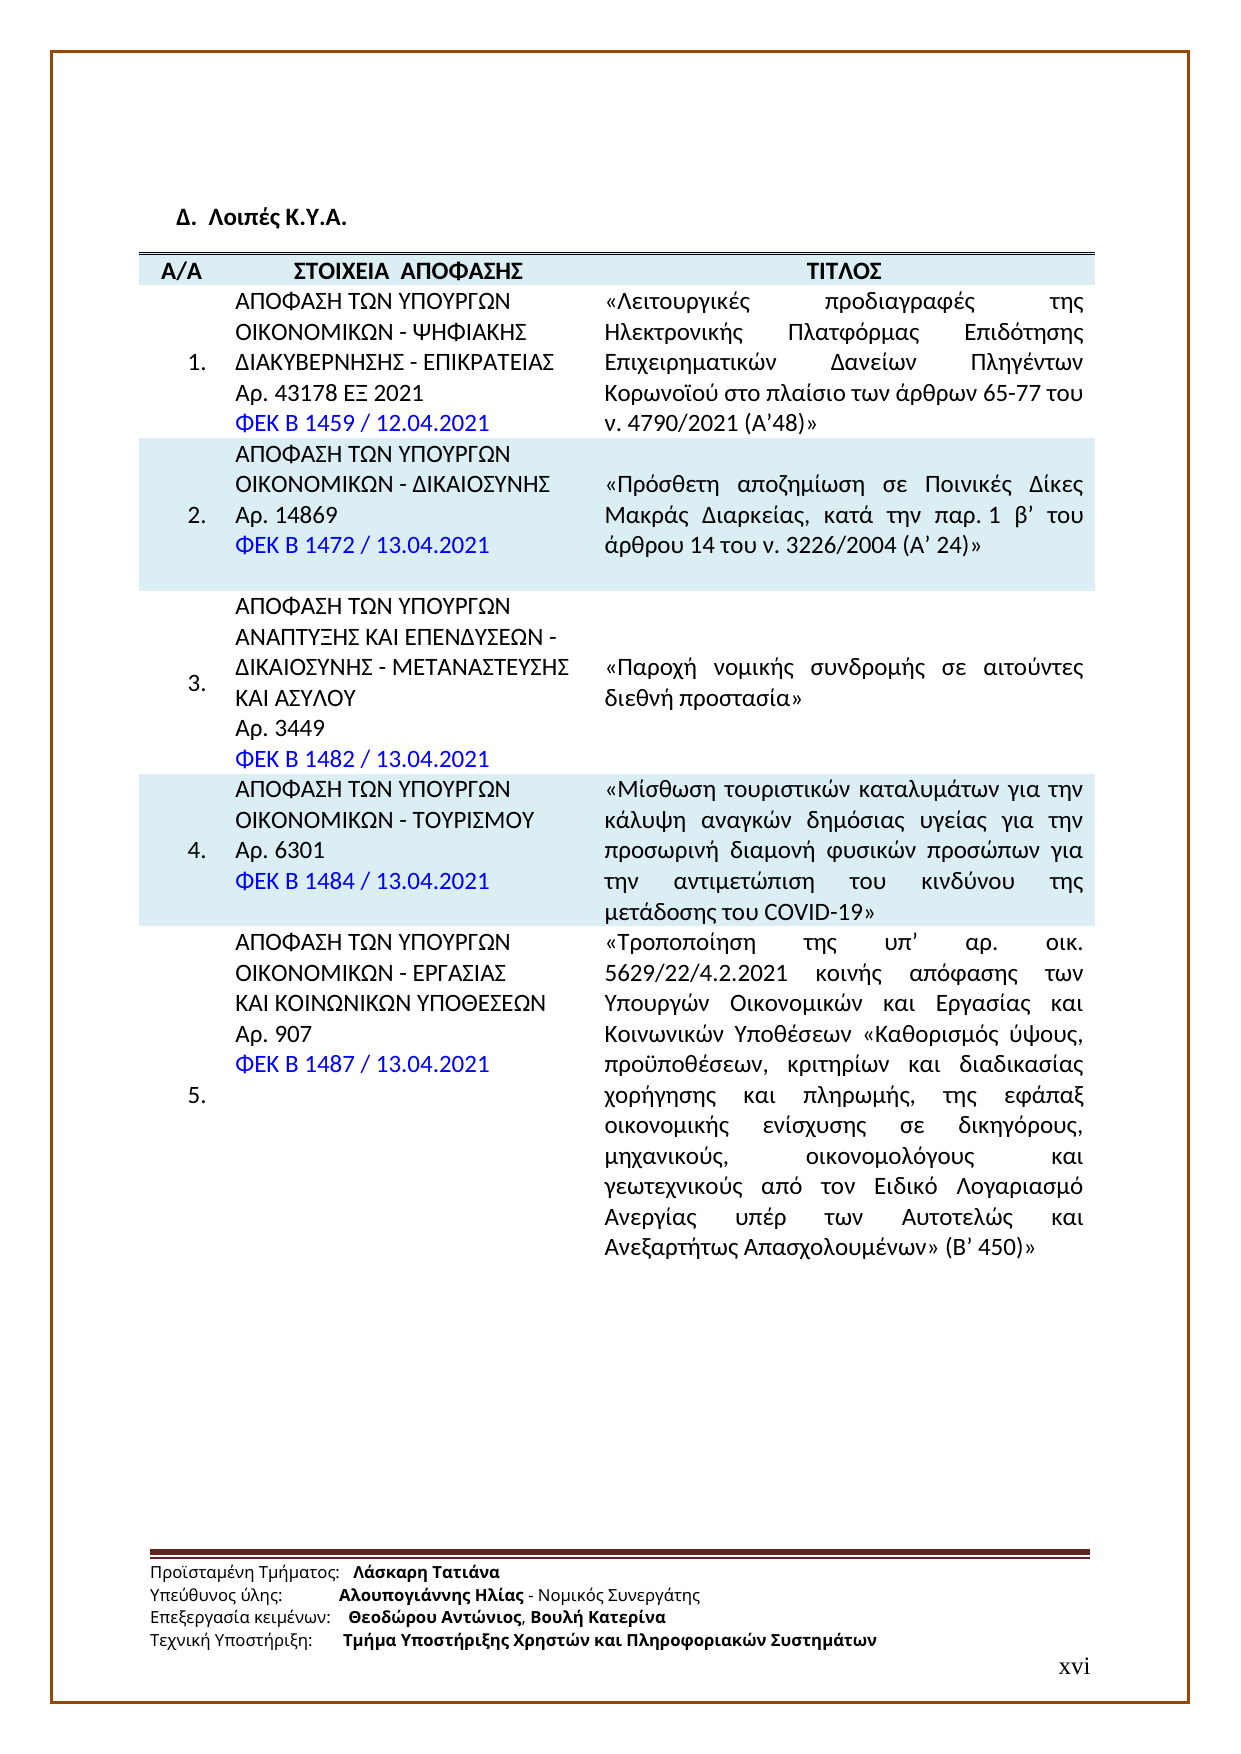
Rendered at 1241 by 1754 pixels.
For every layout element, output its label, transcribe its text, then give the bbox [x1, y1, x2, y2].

table_cell ΑΠΟΦΑΣΗ ΤΩΝ ΥΠΟΥΡΓΩΝ ΟΙΚΟΝΟΜΙΚΩΝ - ΔΙΚΑΙΟΣΥΝΗΣ Αρ. 14869 ΦΕΚ B 1472 / 13.04.2021 [224, 438, 593, 591]
table_cell ΑΠΟΦΑΣΗ ΤΩΝ ΥΠΟΥΡΓΩΝ ΟΙΚΟΝΟΜΙΚΩΝ - ΨΗΦΙΑΚΗΣ ΔΙΑΚΥΒΕΡΝΗΣΗΣ - ΕΠΙΚΡΑΤΕΙΑΣ Αρ. 43178 ΕΞ 2021 ΦΕΚ B 1459 / 12.04.2021 [224, 285, 593, 438]
table_header ΤΙΤΛΟΣ [593, 255, 1095, 285]
table_cell «Πρόσθετη αποζημίωση σε Ποινικές Δίκες Μακράς Διαρκείας, κατά την παρ. 1 β’ του άρθρου 14 του ν. 3226/2004 (Α’ 24)» [593, 438, 1095, 591]
table_cell ΑΠΟΦΑΣΗ ΤΩΝ ΥΠΟΥΡΓΩΝ ΑΝΑΠΤΥΞΗΣ ΚΑΙ ΕΠΕΝΔΥΣΕΩΝ - ΔΙΚΑΙΟΣΥΝΗΣ - ΜΕΤΑΝΑΣΤΕΥΣΗΣ ΚΑΙ ΑΣΥΛΟΥ Αρ. 3449 ΦΕΚ B 1482 / 13.04.2021 [224, 591, 593, 774]
table_cell «Μίσθωση τουριστικών καταλυμάτων για την κάλυψη αναγκών δημόσιας υγείας για την προσωρινή διαμονή φυσικών προσώπων για την αντιμετώπιση του κινδύνου της μετάδοσης του COVID-19» [593, 774, 1095, 926]
table_cell [139, 591, 224, 774]
table_cell [139, 438, 224, 591]
table_cell [139, 285, 224, 438]
table_header A/A [139, 255, 224, 285]
table_cell [139, 926, 224, 1262]
table_header ΣΤΟΙΧΕΙΑ ΑΠΟΦΑΣΗΣ [224, 255, 593, 285]
table_cell «Τροποποίηση της υπ’ αρ. οικ. 5629/22/4.2.2021 κοινής απόφασης των Υπουργών Οικονομικών και Εργασίας και Κοινωνικών Υποθέσεων «Καθορισμός ύψους, προϋποθέσεων, κριτηρίων και διαδικασίας χορήγησης και πληρωμής, της εφάπαξ οικονομικής ενίσχυσης σε δικηγόρους, μηχανικούς, οικονομολόγους και γεωτεχνικούς από τον Ειδικό Λογαριασμό Ανεργίας υπέρ των Αυτοτελώς και Ανεξαρτήτως Απασχολουμένων» (Β’ 450)» [593, 926, 1095, 1262]
table_cell «Παροχή νομικής συνδρομής σε αιτούντες διεθνή προστασία» [593, 591, 1095, 774]
subtitle Δ. Λοιπές Κ.Υ.Α. [150, 201, 1053, 231]
table_cell ΑΠΟΦΑΣΗ ΤΩΝ ΥΠΟΥΡΓΩΝ ΟΙΚΟΝΟΜΙΚΩΝ - ΤΟΥΡΙΣΜΟΥ Αρ. 6301 ΦΕΚ B 1484 / 13.04.2021 [224, 774, 593, 926]
table_cell «Λειτουργικές προδιαγραφές της Ηλεκτρονικής Πλατφόρμας Επιδότησης Επιχειρηματικών Δανείων Πληγέντων Κορωνοϊού στο πλαίσιο των άρθρων 65-77 του ν. 4790/2021 (Α’48)» [593, 285, 1095, 438]
table_cell ΑΠΟΦΑΣΗ ΤΩΝ ΥΠΟΥΡΓΩΝ ΟΙΚΟΝΟΜΙΚΩΝ - ΕΡΓΑΣΙΑΣ ΚΑΙ ΚΟΙΝΩΝΙΚΩΝ ΥΠΟΘΕΣΕΩΝ Αρ. 907 ΦΕΚ B 1487 / 13.04.2021 [224, 926, 593, 1262]
table_cell [139, 774, 224, 926]
